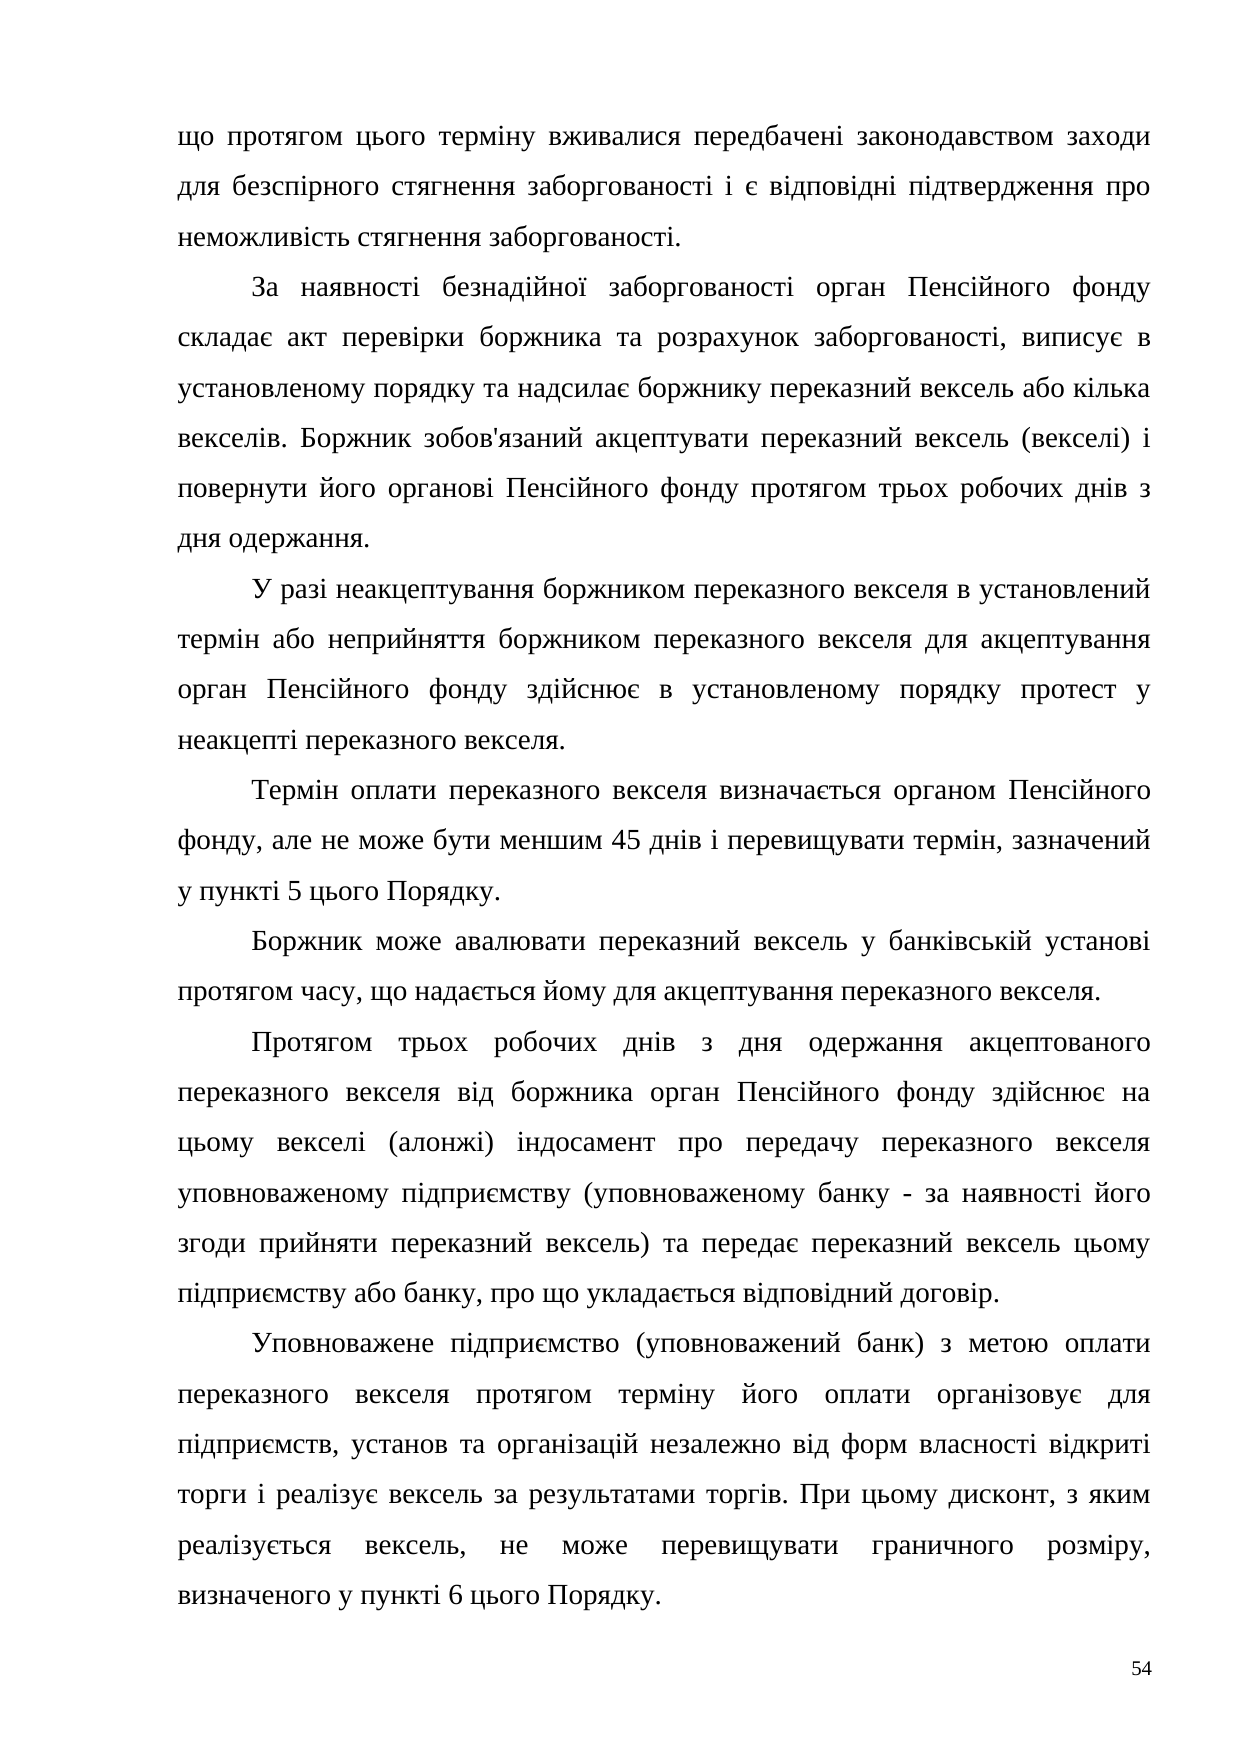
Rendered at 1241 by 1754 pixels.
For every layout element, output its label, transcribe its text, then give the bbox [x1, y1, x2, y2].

text За наявності безнадійної заборгованості орган Пенсійного фонду складає акт перевірки боржника та розрахунок заборгованості, виписує в установленому порядку та надсилає боржнику переказний вексель або кілька векселів. Боржник зобов'язаний акцептувати переказний вексель (векселі) і повернути його органові Пенсійного фонду протягом трьох робочих днів з дня одержання. [177, 269, 1152, 554]
text Протягом трьох робочих днів з дня одержання акцептованого переказного векселя від боржника орган Пенсійного фонду здійснює на цьому векселі (алонжі) індосамент про передачу переказного векселя уповноваженому підприємству (уповноваженому банку - за наявності його згоди прийняти переказний вексель) та передає переказний вексель цьому підприємству або банку, про що укладається відповідний договір. [177, 1024, 1152, 1309]
text Уповноважене підприємство (уповноважений банк) з метою оплати переказного векселя протягом терміну його оплати організовує для підприємств, установ та організацій незалежно від форм власності відкриті торги і реалізує вексель за результатами торгів. При цьому дисконт, з яким реалізується вексель, не може перевищувати граничного розміру, визначеного у пункті 6 цього Порядку. [177, 1326, 1152, 1611]
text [177, 118, 1152, 252]
text Термін оплати переказного векселя визначається органом Пенсійного фонду, але не може бути меншим 45 днів і перевищувати термін, зазначений у пункті 5 цього Порядку. [177, 772, 1152, 906]
text Боржник може авалювати переказний вексель у банківській установі протягом часу, що надається йому для акцептування переказного векселя. [177, 923, 1152, 1007]
text У разі неакцептування боржником переказного векселя в установлений термін або неприйняття боржником переказного векселя для акцептування орган Пенсійного фонду здійснює в установленому порядку протест у неакцепті переказного векселя. [177, 571, 1152, 755]
